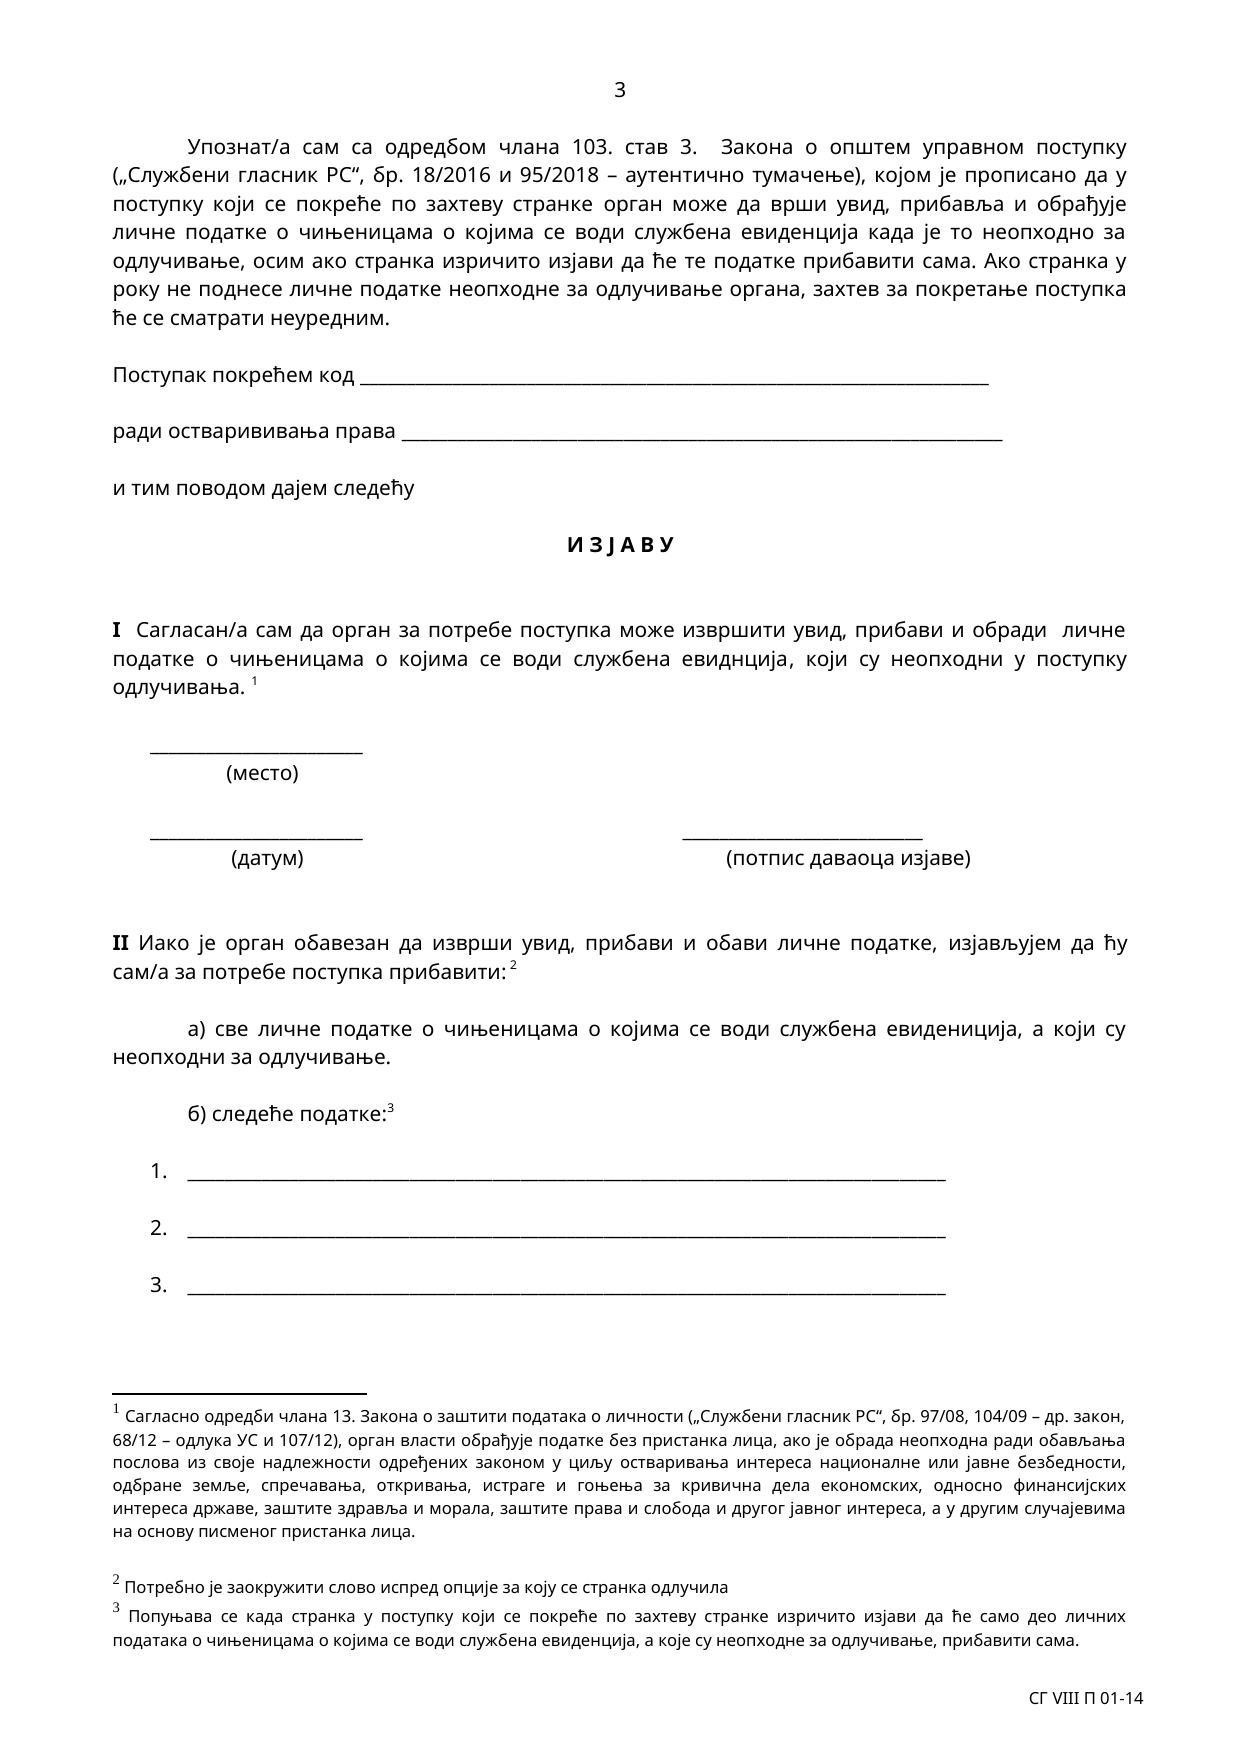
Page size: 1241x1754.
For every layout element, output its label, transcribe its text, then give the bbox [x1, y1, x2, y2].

text ради остварививања права _________________________________________________________________ [112, 417, 1128, 445]
text I Сагласaн/а сам да орган за потребе поступка може извршити увид, прибави и обради личне податке о чињеницама о којима се води службена евиднција, који су неопходни у поступку одлучивања. [112, 616, 1128, 701]
text И З Ј А В У [112, 530, 1128, 559]
text Упознат/а сам са одредбом члана 103. став 3. Закона о општем управном поступку („Службени гласник РС“, бр. 18/2016 и 95/2018 – аутентично тумачење), којом је прописано да у поступку који се покреће по захтеву странке орган може да врши увид, прибавља и обрађује личне податке о чињеницама о којима се води службена евиденција када је то неопходно за одлучивање, осим ако странка изричито изјави да ће те податке прибавити сама. Ако странка у року не поднесе личне податке неопходне за одлучивање органа, захтев за покретање поступка ће се сматрати неуредним. [112, 132, 1128, 331]
text Поступак покрећем код ____________________________________________________________________ [112, 360, 1128, 388]
text II Иако је орган обавезан да изврши увид, прибави и обави личне податке, изјављујем да ћу сам/а за потребе поступка прибавити: [112, 928, 1128, 985]
text _______________________ [150, 729, 1128, 758]
text б) следеће податке: [112, 1099, 1128, 1127]
text а) све личне податке о чињеницама о којима се води службена евидениција, а који су неопходни за одлучивање. [112, 1014, 1128, 1071]
text (датум) (потпис даваоца изјаве) [150, 843, 1128, 872]
text (место) [112, 758, 1128, 786]
text и тим поводом дајем следећу [112, 473, 1128, 502]
list __________________________________________________________________________________ [150, 1213, 1128, 1241]
list __________________________________________________________________________________ [150, 1270, 1128, 1298]
list __________________________________________________________________________________ [150, 1156, 1128, 1184]
text _______________________ __________________________ [150, 815, 1128, 843]
